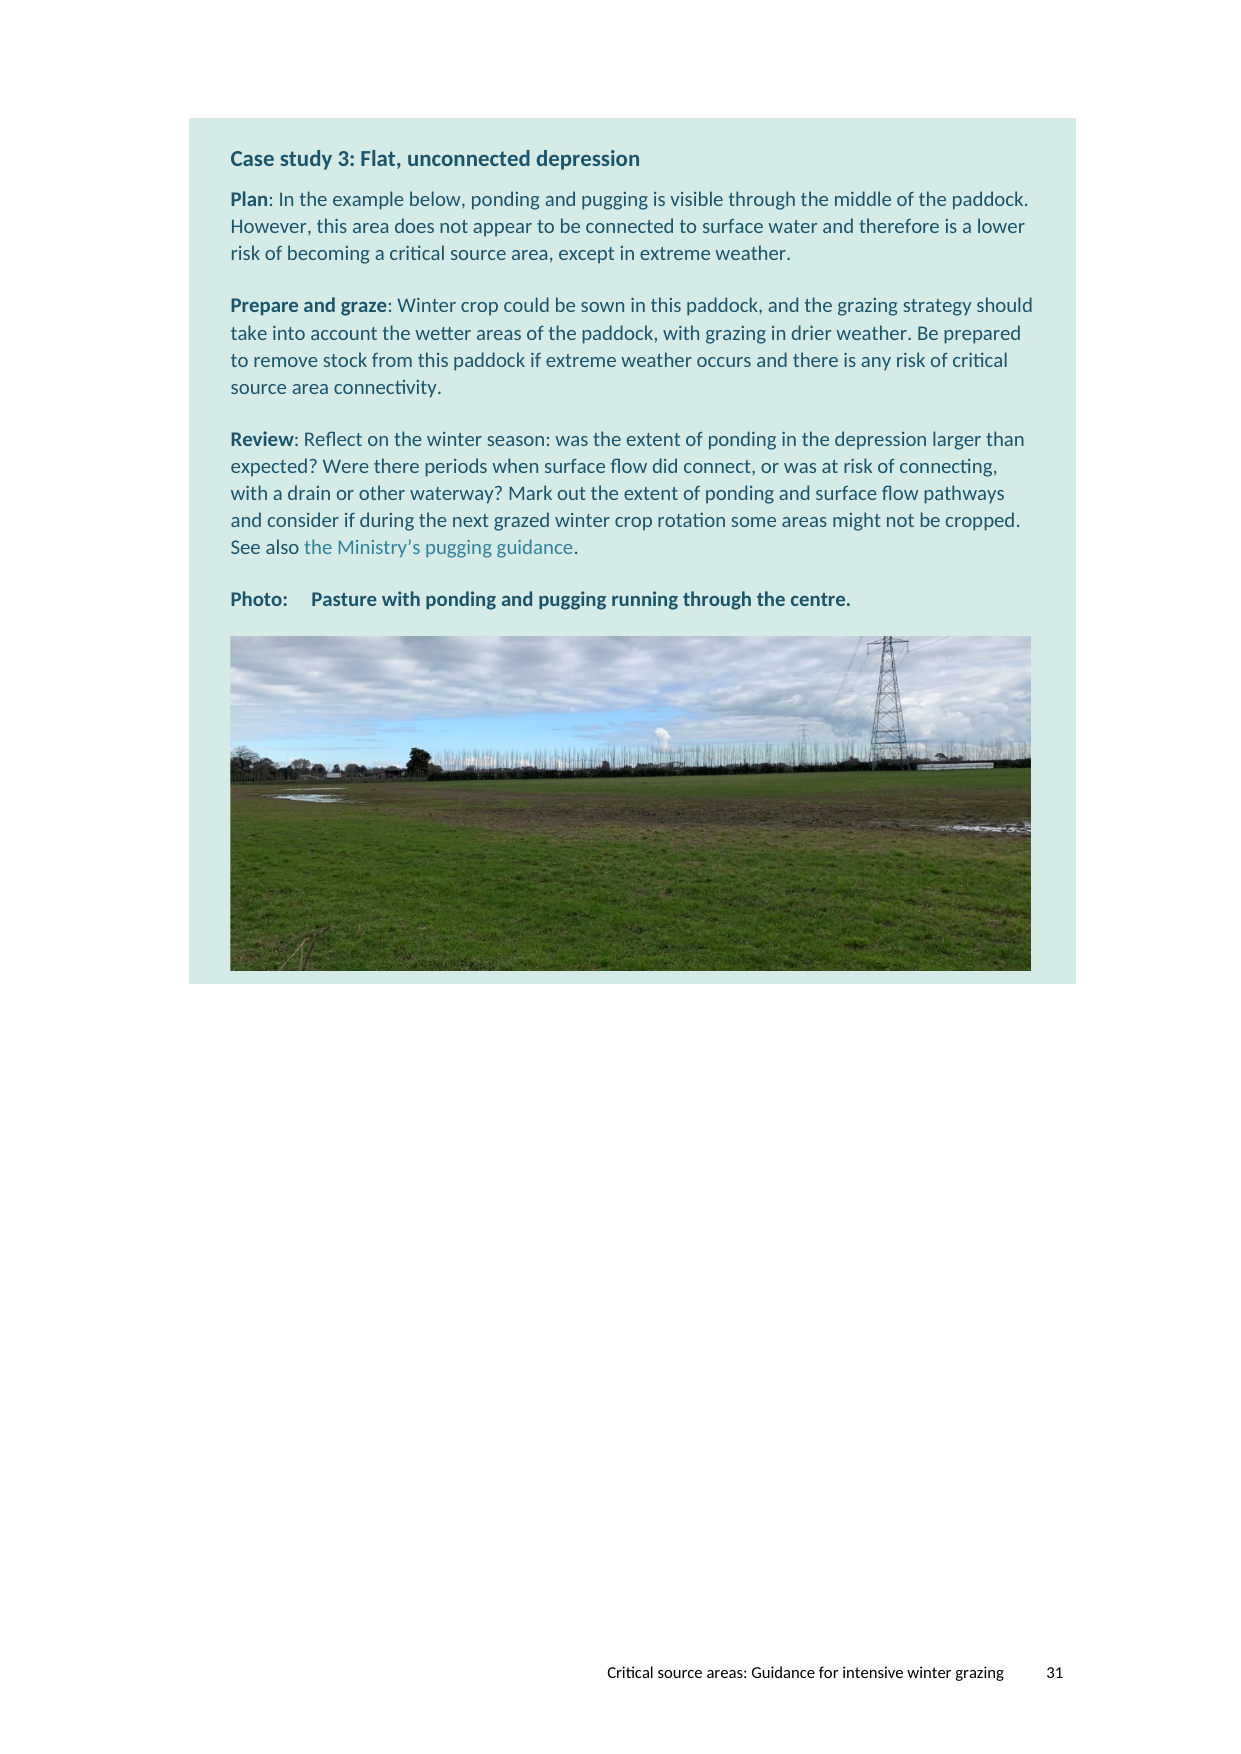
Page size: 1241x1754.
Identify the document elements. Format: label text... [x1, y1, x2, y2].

table_header Case study 3: Flat, unconnected depression Plan: In the example below, ponding and pugging is visible through the middle of the paddock. However, this area does not appear to be connected to surface water and therefore is a lower risk of becoming a critical source area, except in extreme weather. Prepare and graze: Winter crop could be sown in this paddock, and the grazing strategy should take into account the wetter areas of the paddock, with grazing in drier weather. Be prepared to remove stock from this paddock if extreme weather occurs and there is any risk of critical source area connectivity. Review: Reflect on the winter season: was the extent of ponding in the depression larger than expected? Were there periods when surface flow did connect, or was at risk of connecting, with a drain or other waterway? Mark out the extent of ponding and surface flow pathways and consider if during the next grazed winter crop rotation some areas might not be cropped. See also the Ministry’s pugging guidance. Photo: Pasture with ponding and pugging running through the centre. [190, 119, 1075, 983]
picture [230, 636, 1031, 971]
